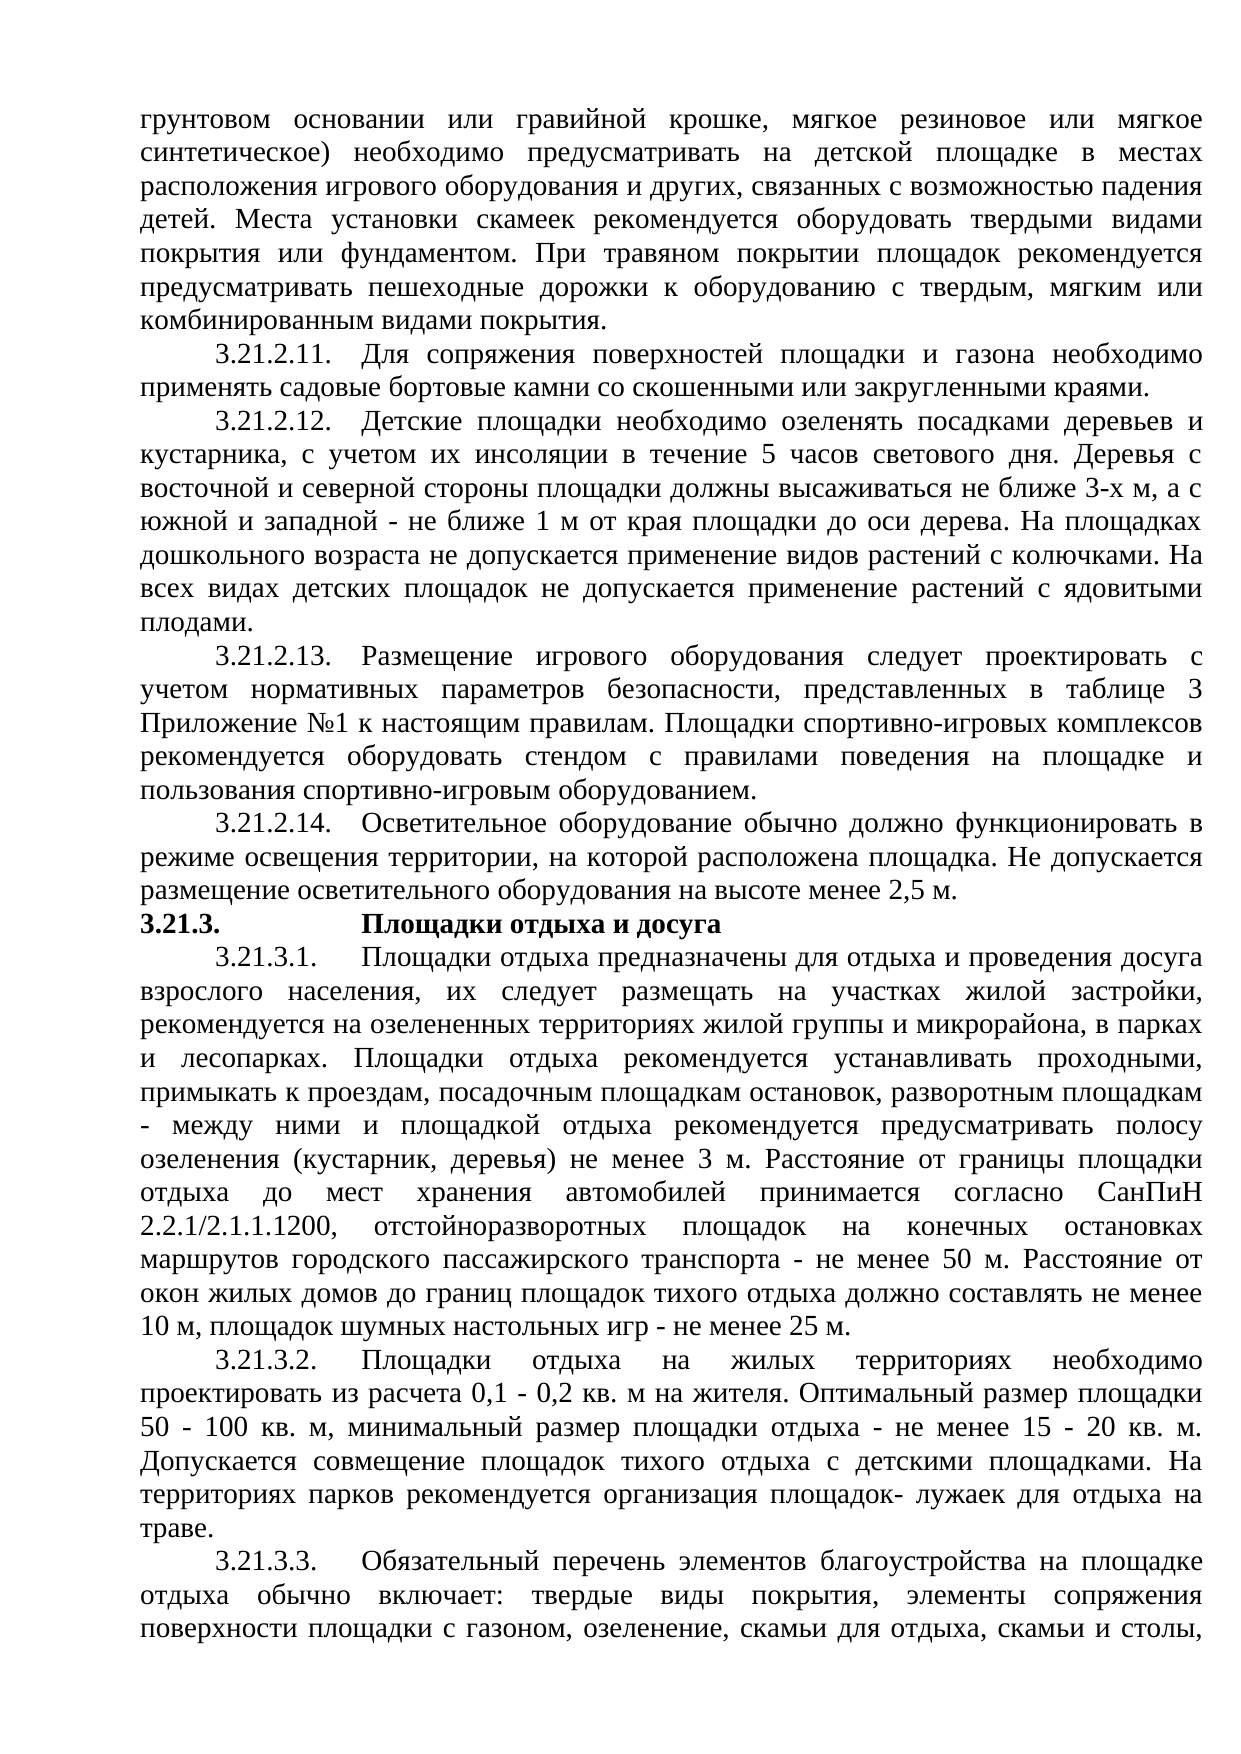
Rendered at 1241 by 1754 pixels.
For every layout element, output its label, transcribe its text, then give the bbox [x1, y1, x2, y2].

list Площадки отдыха предназначены для отдыха и проведения досуга взрослого населения, их следует размещать на участках жилой застройки, рекомендуется на озелененных территориях жилой группы и микрорайона, в парках и лесопарках. Площадки отдыха рекомендуется устанавливать проходными, примыкать к проездам, посадочным площадкам остановок, разворотным площадкам - между ними и площадкой отдыха рекомендуется предусматривать полосу озеленения (кустарник, деревья) не менее 3 м. Расстояние от границы площадки отдыха до мест хранения автомобилей принимается согласно СанПиН 2.2.1/2.1.1.1200, отстойноразворотных площадок на конечных остановках маршрутов городского пассажирского транспорта - не менее 50 м. Расстояние от окон жилых домов до границ площадок тихого отдыха должно составлять не менее 10 м, площадок шумных настольных игр - не менее 25 м. [140, 939, 1204, 1342]
list Осветительное оборудование обычно должно функционировать в режиме освещения территории, на которой расположена площадка. Не допускается размещение осветительного оборудования на высоте менее 2,5 м. [140, 805, 1204, 906]
list Площадки отдыха на жилых территориях необходимо проектировать из расчета 0,1 - 0,2 кв. м на жителя. Оптимальный размер площадки 50 - 100 кв. м, минимальный размер площадки отдыха - не менее 15 - 20 кв. м. Допускается совмещение площадок тихого отдыха с детскими площадками. На территориях парков рекомендуется организация площадок- лужаек для отдыха на траве. [140, 1342, 1204, 1543]
list Для сопряжения поверхностей площадки и газона необходимо применять садовые бортовые камни со скошенными или закругленными краями. [140, 336, 1204, 403]
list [140, 1543, 1204, 1644]
list Размещение игрового оборудования следует проектировать с учетом нормативных параметров безопасности, представленных в таблице 3 Приложение №1 к настоящим правилам. Площадки спортивно-игровых комплексов рекомендуется оборудовать стендом с правилами поведения на площадке и пользования спортивно-игровым оборудованием. [140, 638, 1204, 805]
list Детские площадки необходимо озеленять посадками деревьев и кустарника, с учетом их инсоляции в течение 5 часов светового дня. Деревья с восточной и северной стороны площадки должны высаживаться не ближе 3-х м, а с южной и западной - не ближе 1 м от края площадки до оси дерева. На площадках дошкольного возраста не допускается применение видов растений с колючками. На всех видах детских площадок не допускается применение растений с ядовитыми плодами. [140, 403, 1204, 638]
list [140, 101, 1204, 336]
list Площадки отдыха и досуга [140, 906, 1204, 939]
